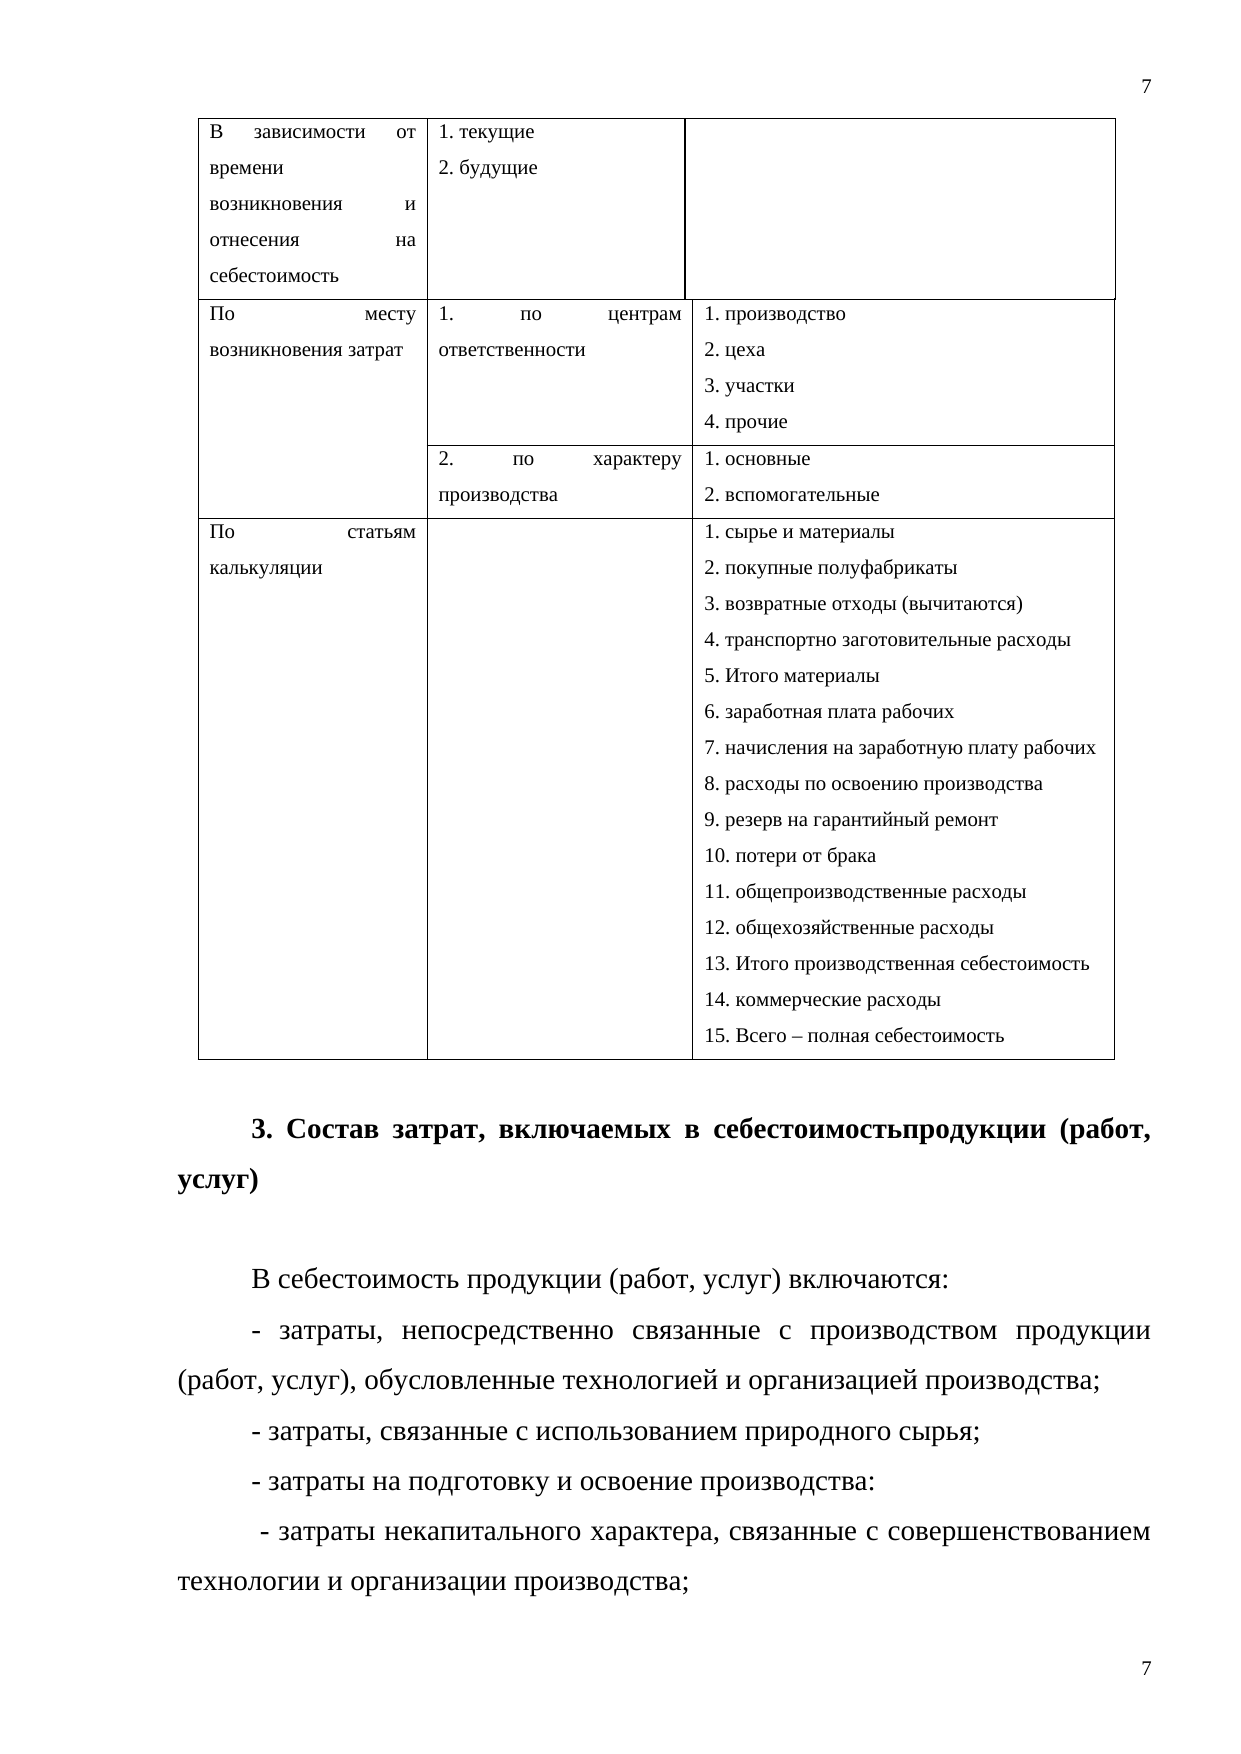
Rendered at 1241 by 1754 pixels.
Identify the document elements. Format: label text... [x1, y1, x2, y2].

table_cell 1. сырье и материалы 2. покупные полуфабрикаты 3. возвратные отходы (вычитаются) 4. транспортно заготовительные расходы 5. Итого материалы 6. заработная плата рабочих 7. начисления на заработную плату рабочих 8. расходы по освоению производства 9. резерв на гарантийный ремонт 10. потери от брака 11. общепроизводственные расходы 12. общехозяйственные расходы 13. Итого производственная себестоимость 14. коммерческие расходы 15. Всего – полная себестоимость [693, 519, 1114, 1059]
table_cell 1. производство 2. цеха 3. участки 4. прочие [693, 300, 1114, 444]
table_cell По месту возникновения затрат [199, 300, 427, 518]
text - затраты, непосредственно связанные с производством продукции (работ, услуг), обусловленные технологией и организацией производства; [177, 1312, 1152, 1396]
table_cell 1. текущие 2. будущие [428, 119, 684, 299]
table_cell 2. по характеру производства [428, 446, 692, 518]
table_cell 1. по центрам ответственности [428, 300, 692, 444]
text 3. Состав затрат, включаемых в себестоимостьпродукции (работ, услуг) [177, 1111, 1152, 1194]
table_cell По статьям калькуляции [199, 519, 427, 1059]
table_cell [686, 119, 1115, 299]
text - затраты, связанные с использованием природного сырья; [177, 1413, 1152, 1446]
text - затраты на подготовку и освоение производства: [177, 1463, 1152, 1496]
text - затраты некапитального характера, связанные с совершенствованием технологии и организации производства; [177, 1513, 1152, 1597]
table_cell [428, 519, 692, 1059]
text В себестоимость продукции (работ, услуг) включаются: [177, 1262, 1152, 1295]
table_cell В зависимости от времени возникновения и отнесения на себестоимость [199, 119, 427, 299]
table_cell 1. основные 2. вспомогательные [693, 446, 1114, 518]
